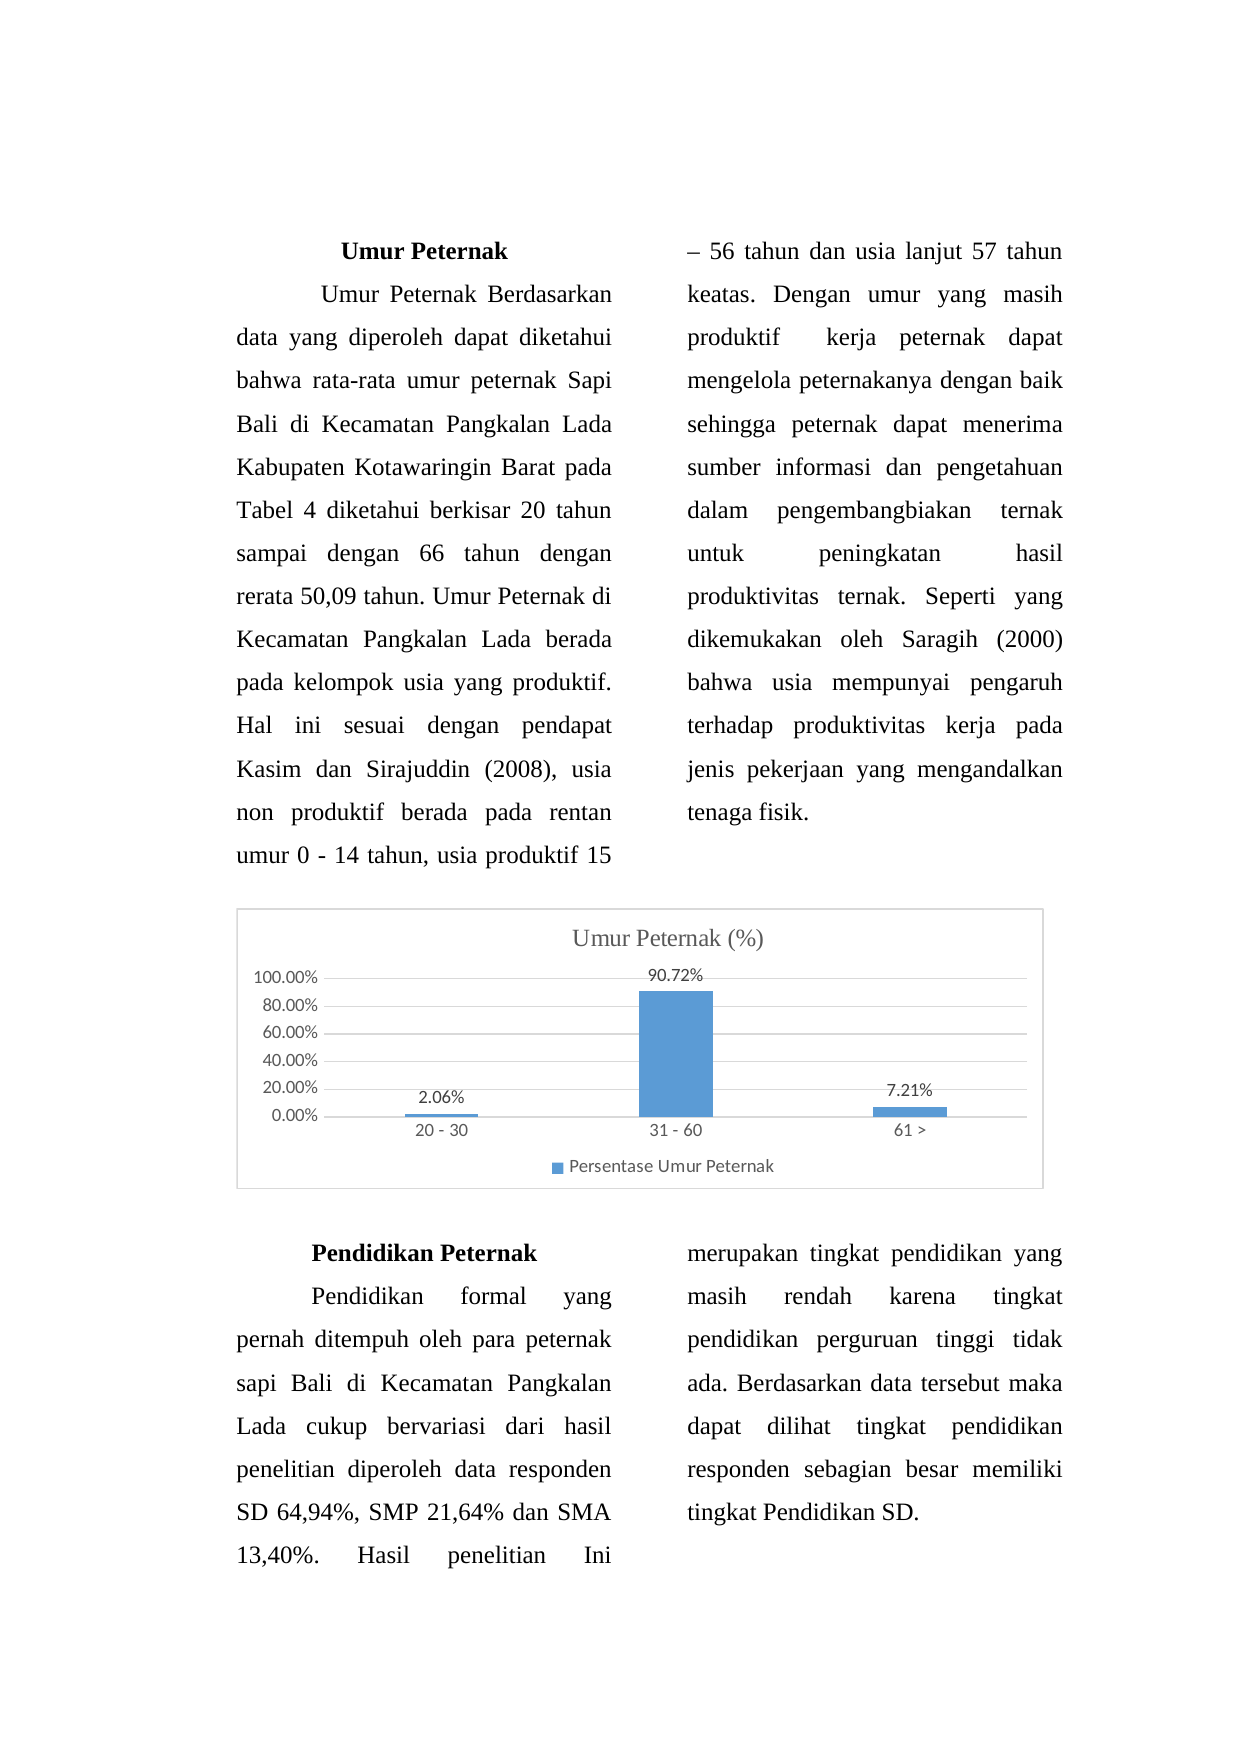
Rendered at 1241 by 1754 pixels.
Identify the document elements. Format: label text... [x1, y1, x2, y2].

text Umur Peternak Berdasarkan data yang diperoleh dapat diketahui bahwa rata-rata umur peternak Sapi Bali di Kecamatan Pangkalan Lada Kabupaten Kotawaringin Barat pada Tabel 4 diketahui berkisar 20 tahun sampai dengan 66 tahun dengan rerata 50,09 tahun. Umur Peternak di Kecamatan Pangkalan Lada berada pada kelompok usia yang produktif. Hal ini sesuai dengan pendapat Kasim dan Sirajuddin (2008), usia non produktif berada pada rentan umur 0 - 14 tahun, usia produktif 15 – 56 tahun dan usia lanjut 57 tahun keatas. Dengan umur yang masih produktif kerja peternak dapat mengelola peternakanya dengan baik sehingga peternak dapat menerima sumber informasi dan pengetahuan dalam pengembangbiakan ternak untuk peningkatan hasil produktivitas ternak. Seperti yang dikemukakan oleh Saragih (2000) bahwa usia mempunyai pengaruh terhadap produktivitas kerja pada jenis pekerjaan yang mengandalkan tenaga fisik. [236, 279, 612, 869]
text Pendidikan Peternak [236, 1238, 612, 1267]
text Pendidikan formal yang pernah ditempuh oleh para peternak sapi Bali di Kecamatan Pangkalan Lada cukup bervariasi dari hasil penelitian diperoleh data responden SD 64,94%, SMP 21,64% dan SMA 13,40%. Hasil penelitian Ini merupakan tingkat pendidikan yang masih rendah karena tingkat pendidikan perguruan tinggi tidak ada. Berdasarkan data tersebut maka dapat dilihat tingkat pendidikan responden sebagian besar memiliki tingkat Pendidikan SD. [236, 1281, 612, 1569]
text Umur Peternak [236, 236, 612, 265]
text Umur Peternak Berdasarkan data yang diperoleh dapat diketahui bahwa rata-rata umur peternak Sapi Bali di Kecamatan Pangkalan Lada Kabupaten Kotawaringin Barat pada Tabel 4 diketahui berkisar 20 tahun sampai dengan 66 tahun dengan rerata 50,09 tahun. Umur Peternak di Kecamatan Pangkalan Lada berada pada kelompok usia yang produktif. Hal ini sesuai dengan pendapat Kasim dan Sirajuddin (2008), usia non produktif berada pada rentan umur 0 - 14 tahun, usia produktif 15 – 56 tahun dan usia lanjut 57 tahun keatas. Dengan umur yang masih produktif kerja peternak dapat mengelola peternakanya dengan baik sehingga peternak dapat menerima sumber informasi dan pengetahuan dalam pengembangbiakan ternak untuk peningkatan hasil produktivitas ternak. Seperti yang dikemukakan oleh Saragih (2000) bahwa usia mempunyai pengaruh terhadap produktivitas kerja pada jenis pekerjaan yang mengandalkan tenaga fisik. [687, 236, 1063, 826]
text Pendidikan formal yang pernah ditempuh oleh para peternak sapi Bali di Kecamatan Pangkalan Lada cukup bervariasi dari hasil penelitian diperoleh data responden SD 64,94%, SMP 21,64% dan SMA 13,40%. Hasil penelitian Ini merupakan tingkat pendidikan yang masih rendah karena tingkat pendidikan perguruan tinggi tidak ada. Berdasarkan data tersebut maka dapat dilihat tingkat pendidikan responden sebagian besar memiliki tingkat Pendidikan SD. [687, 1238, 1063, 1526]
